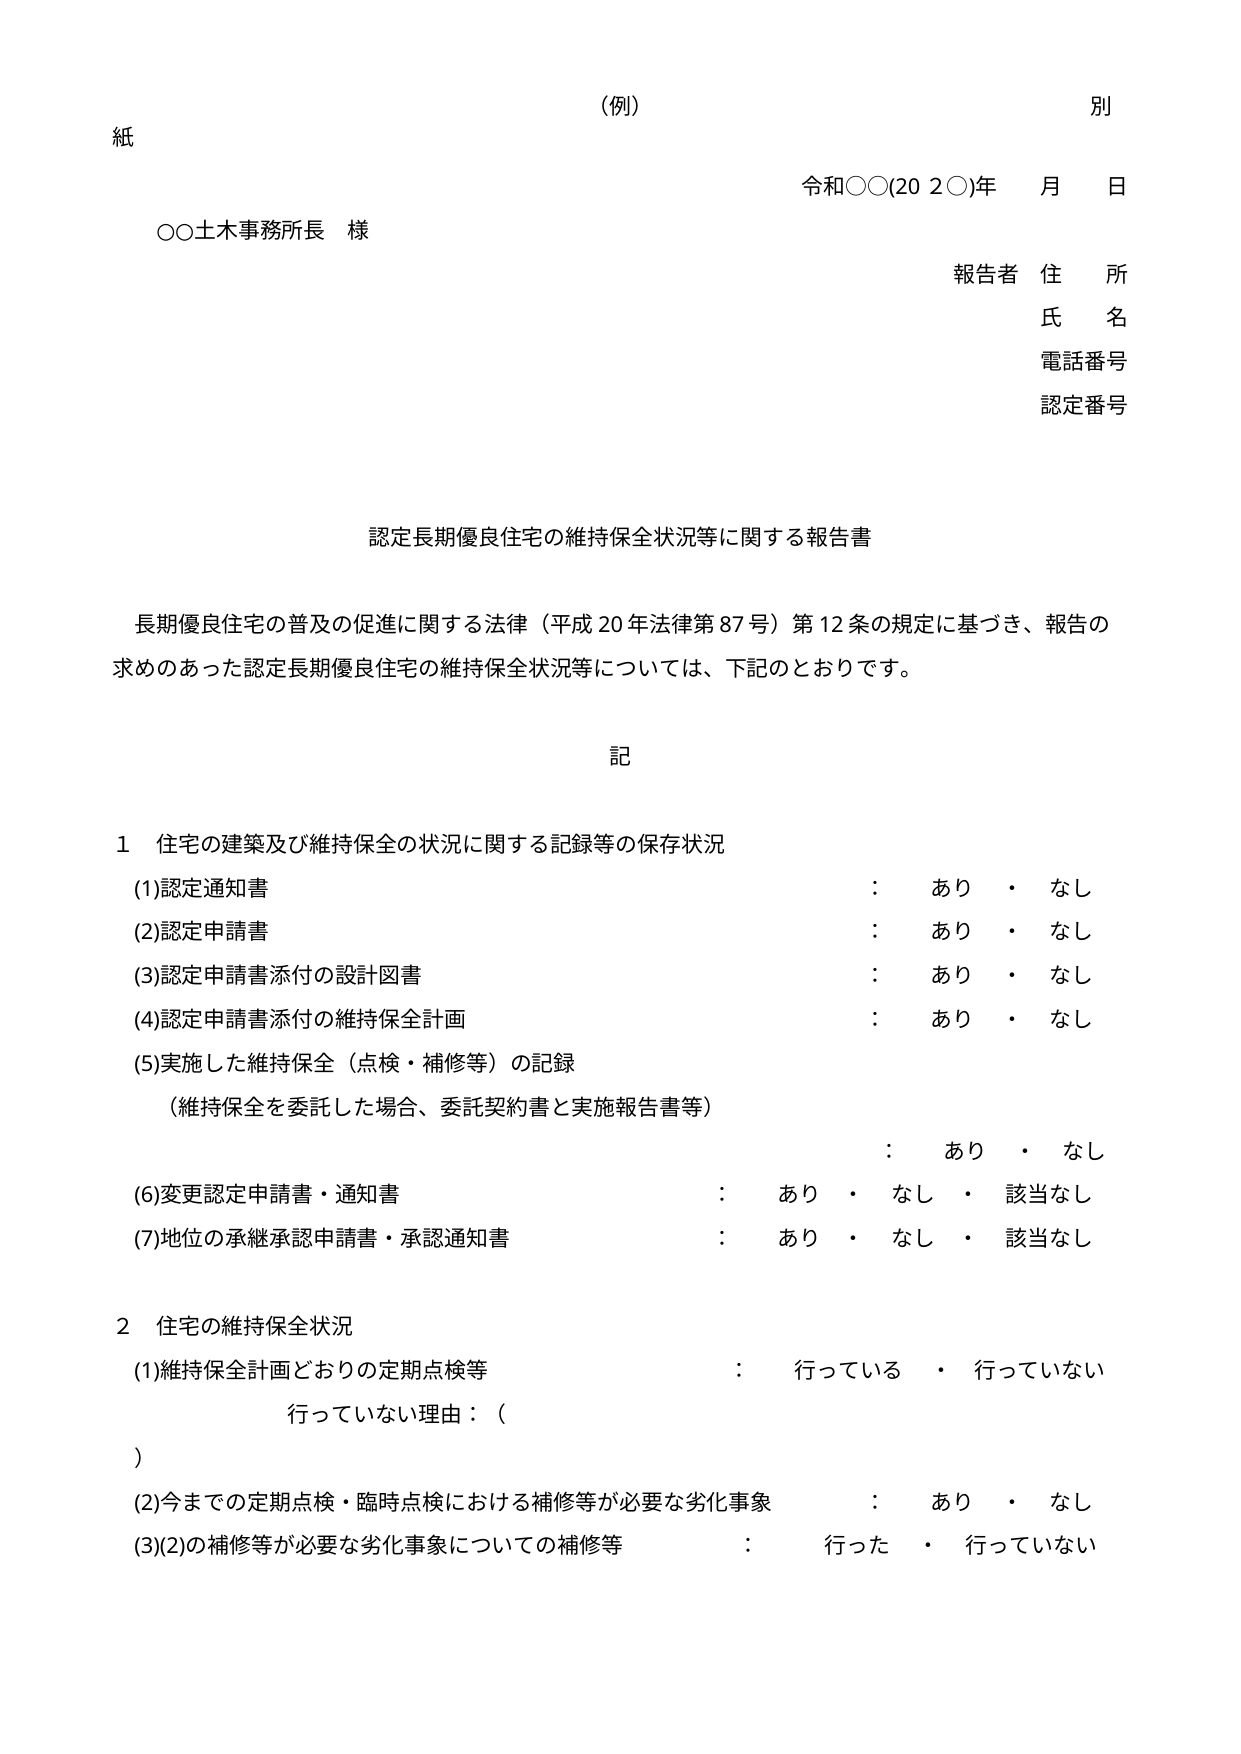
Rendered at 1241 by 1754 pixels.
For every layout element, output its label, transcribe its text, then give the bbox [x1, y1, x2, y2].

text (5)実施した維持保全（点検・補修等）の記録 [112, 1040, 1128, 1084]
text (6)変更認定申請書・通知書 ： あり ・ なし ・ 該当なし [112, 1171, 1128, 1215]
text (7)地位の承継承認申請書・承認通知書 ： あり ・ なし ・ 該当なし [112, 1215, 1128, 1259]
text 報告者 住 所 [112, 251, 1128, 294]
text (3)(2)の補修等が必要な劣化事象についての補修等 ： 行った ・ 行っていない [112, 1522, 1128, 1566]
text (2)認定申請書 ： あり ・ なし [112, 908, 1128, 952]
text (4)認定申請書添付の維持保全計画 ： あり ・ なし [112, 996, 1128, 1040]
text 認定番号 [112, 382, 1128, 426]
text ： あり ・ なし [112, 1128, 1128, 1171]
text 電話番号 [112, 338, 1128, 382]
text ○○土木事務所長 様 [112, 207, 1128, 251]
text （維持保全を委託した場合、委託契約書と実施報告書等） [112, 1084, 1128, 1128]
text １ 住宅の建築及び維持保全の状況に関する記録等の保存状況 [112, 821, 1128, 864]
subtitle 記 [112, 733, 1128, 777]
text 認定長期優良住宅の維持保全状況等に関する報告書 [112, 514, 1128, 557]
text 長期優良住宅の普及の促進に関する法律（平成20年法律第87号）第12条の規定に基づき、報告の求めのあった認定長期優良住宅の維持保全状況等については、下記のとおりです。 [112, 601, 1128, 689]
text 氏 名 [112, 294, 1128, 338]
text 令和○○(20２○)年 月 日 [112, 163, 1128, 207]
text ２ 住宅の維持保全状況 [112, 1303, 1128, 1347]
text (3)認定申請書添付の設計図書 ： あり ・ なし [112, 952, 1128, 996]
text (1)維持保全計画どおりの定期点検等 ： 行っている ・ 行っていない [112, 1347, 1128, 1391]
text (2)今までの定期点検・臨時点検における補修等が必要な劣化事象 ： あり ・ なし [112, 1478, 1128, 1522]
text 行っていない理由：（ ） [112, 1391, 1128, 1478]
text (1)認定通知書 ： あり ・ なし [112, 864, 1128, 908]
